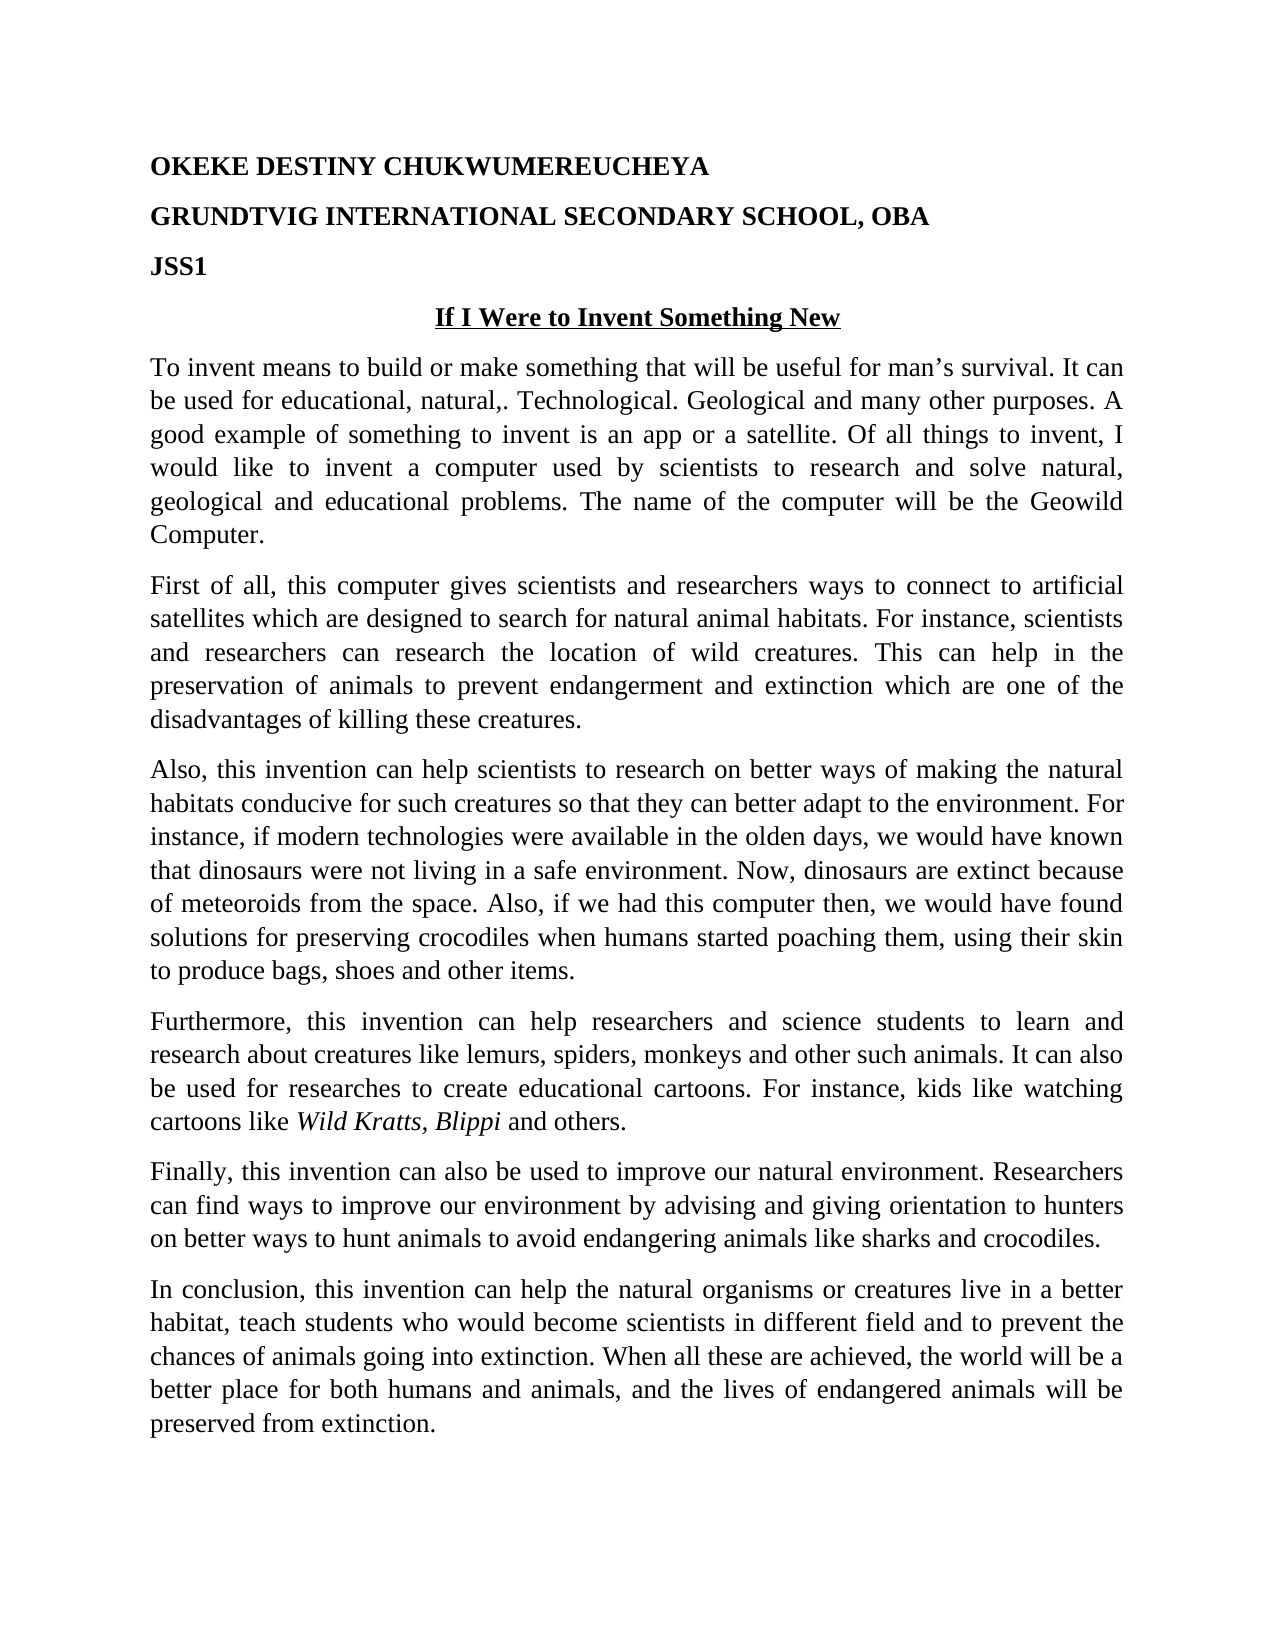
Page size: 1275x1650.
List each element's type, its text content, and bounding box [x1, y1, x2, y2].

text OKEKE DESTINY CHUKWUMEREUCHEYA [150, 150, 1125, 181]
text In conclusion, this invention can help the natural organisms or creatures live in a better habitat, teach students who would become scientists in different field and to prevent the chances of animals going into extinction. When all these are achieved, the world will be a better place for both humans and animals, and the lives of endangered animals will be preserved from extinction. [150, 1273, 1125, 1438]
text Also, this invention can help scientists to research on better ways of making the natural habitats conducive for such creatures so that they can better adapt to the environment. For instance, if modern technologies were available in the olden days, we would have known that dinosaurs were not living in a safe environment. Now, dinosaurs are extinct because of meteoroids from the space. Also, if we had this computer then, we would have found solutions for preserving crocodiles when humans started poaching them, using their skin to produce bags, shoes and other items. [150, 753, 1125, 986]
text Furthermore, this invention can help researchers and science students to learn and research about creatures like lemurs, spiders, monkeys and other such animals. It can also be used for researches to create educational cartoons. For instance, kids like watching cartoons like Wild Kratts, Blippi and others. [150, 1004, 1125, 1136]
text To invent means to build or make something that will be useful for man’s survival. It can be used for educational, natural,. Technological. Geological and many other purposes. A good example of something to invent is an app or a satellite. Of all things to invent, I would like to invent a computer used by scientists to research and solve natural, geological and educational problems. The name of the computer will be the Geowild Computer. [150, 351, 1125, 550]
text If I Were to Invent Something New [150, 301, 1125, 332]
text JSS1 [150, 250, 1125, 282]
text Finally, this invention can also be used to improve our natural environment. Researchers can find ways to improve our environment by advising and giving orientation to hunters on better ways to hunt animals to avoid endangering animals like sharks and crocodiles. [150, 1155, 1125, 1254]
text First of all, this computer gives scientists and researchers ways to connect to artificial satellites which are designed to search for natural animal habitats. For instance, scientists and researchers can research the location of wild creatures. This can help in the preservation of animals to prevent endangerment and extinction which are one of the disadvantages of killing these creatures. [150, 569, 1125, 734]
text GRUNDTVIG INTERNATIONAL SECONDARY SCHOOL, OBA [150, 200, 1125, 231]
